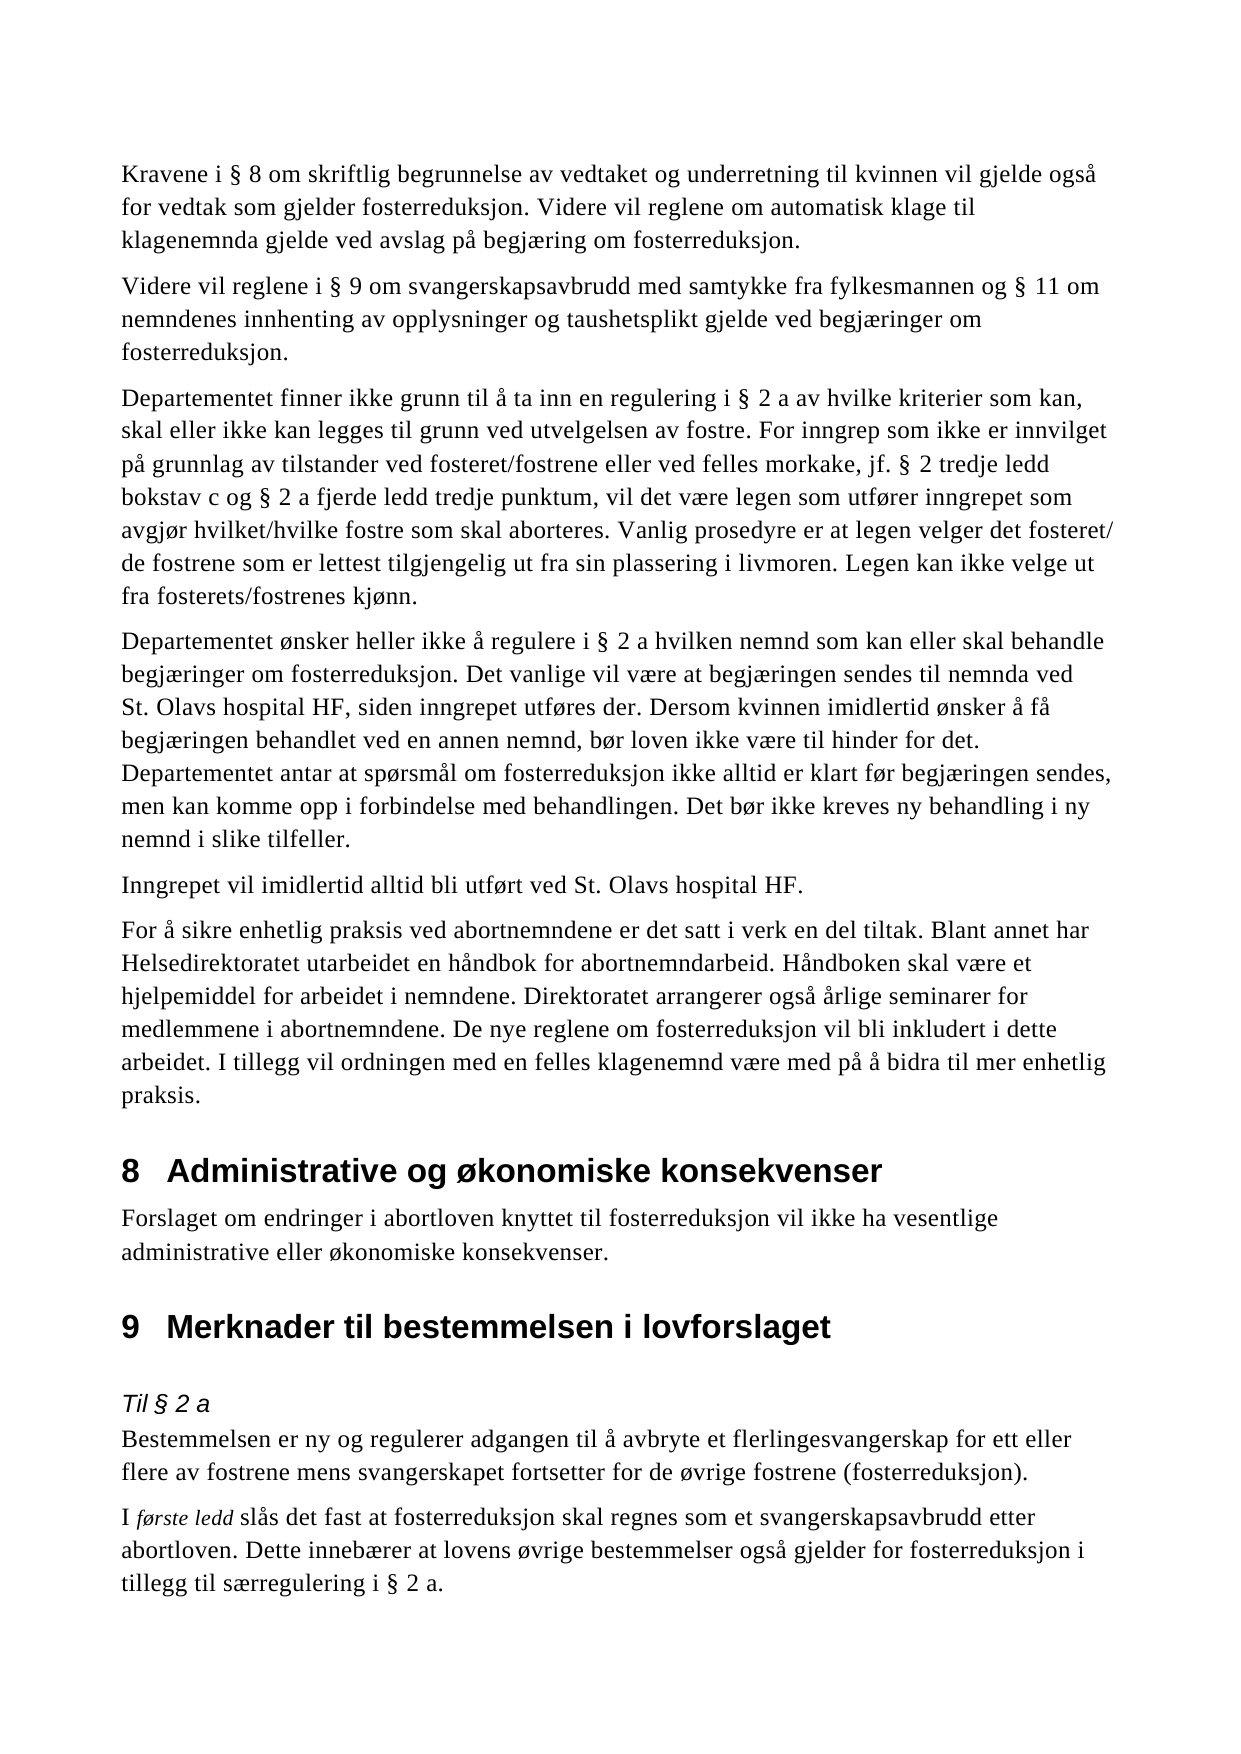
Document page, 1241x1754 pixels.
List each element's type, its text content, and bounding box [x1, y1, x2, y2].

text Departementet finner ikke grunn til å ta inn en regulering i § 2 a av hvilke kriterier som kan, skal eller ikke kan legges til grunn ved utvelgelsen av fostre. For inngrep som ikke er innvilget på grunnlag av tilstander ved fosteret/fostrene eller ved felles morkake, jf. § 2 tredje ledd bokstav c og § 2 a fjerde ledd tredje punktum, vil det være legen som utfører inngrepet som avgjør hvilket/hvilke fostre som skal aborteres. Vanlig prosedyre er at legen velger det fosteret/ de fostrene som er lettest tilgjengelig ut fra sin plassering i livmoren. Legen kan ikke velge ut fra fosterets/fostrenes kjønn. [121, 383, 1119, 609]
text Kravene i § 8 om skriftlig begrunnelse av vedtaket og underretning til kvinnen vil gjelde også for vedtak som gjelder fosterreduksjon. Videre vil reglene om automatisk klage til klagenemnda gjelde ved avslag på begjæring om fosterreduksjon. [121, 159, 1119, 254]
subtitle Merknader til bestemmelsen i lovforslaget [121, 1307, 1119, 1346]
text Bestemmelsen er ny og regulerer adgangen til å avbryte et flerlingesvangerskap for ett eller flere av fostrene mens svangerskapet fortsetter for de øvrige fostrene (fosterreduksjon). [121, 1424, 1119, 1486]
text I første ledd slås det fast at fosterreduksjon skal regnes som et svangerskapsavbrudd etter abortloven. Dette innebærer at lovens øvrige bestemmelser også gjelder for fosterreduksjon i tillegg til særregulering i § 2 a. [121, 1502, 1119, 1597]
text Til § 2 a [121, 1389, 1119, 1417]
text Videre vil reglene i § 9 om svangerskapsavbrudd med samtykke fra fylkesmannen og § 11 om nemndenes innhenting av opplysninger og taushetsplikt gjelde ved begjæringer om fosterreduksjon. [121, 271, 1119, 366]
text Forslaget om endringer i abortloven knyttet til fosterreduksjon vil ikke ha vesentlige administrative eller økonomiske konsekvenser. [121, 1203, 1119, 1265]
text Departementet ønsker heller ikke å regulere i § 2 a hvilken nemnd som kan eller skal behandle begjæringer om fosterreduksjon. Det vanlige vil være at begjæringen sendes til nemnda ved St. Olavs hospital HF, siden inngrepet utføres der. Dersom kvinnen imidlertid ønsker å få begjæringen behandlet ved en annen nemnd, bør loven ikke være til hinder for det. Departementet antar at spørsmål om fosterreduksjon ikke alltid er klart før begjæringen sendes, men kan komme opp i forbindelse med behandlingen. Det bør ikke kreves ny behandling i ny nemnd i slike tilfeller. [121, 626, 1119, 853]
subtitle Administrative og økonomiske konsekvenser [121, 1151, 1119, 1189]
text For å sikre enhetlig praksis ved abortnemndene er det satt i verk en del tiltak. Blant annet har Helsedirektoratet utarbeidet en håndbok for abortnemndarbeid. Håndboken skal være et hjelpemiddel for arbeidet i nemndene. Direktoratet arrangerer også årlige seminarer for medlemmene i abortnemndene. De nye reglene om fosterreduksjon vil bli inkludert i dette arbeidet. I tillegg vil ordningen med en felles klagenemnd være med på å bidra til mer enhetlig praksis. [121, 915, 1119, 1109]
text Inngrepet vil imidlertid alltid bli utført ved St. Olavs hospital HF. [121, 870, 1119, 899]
